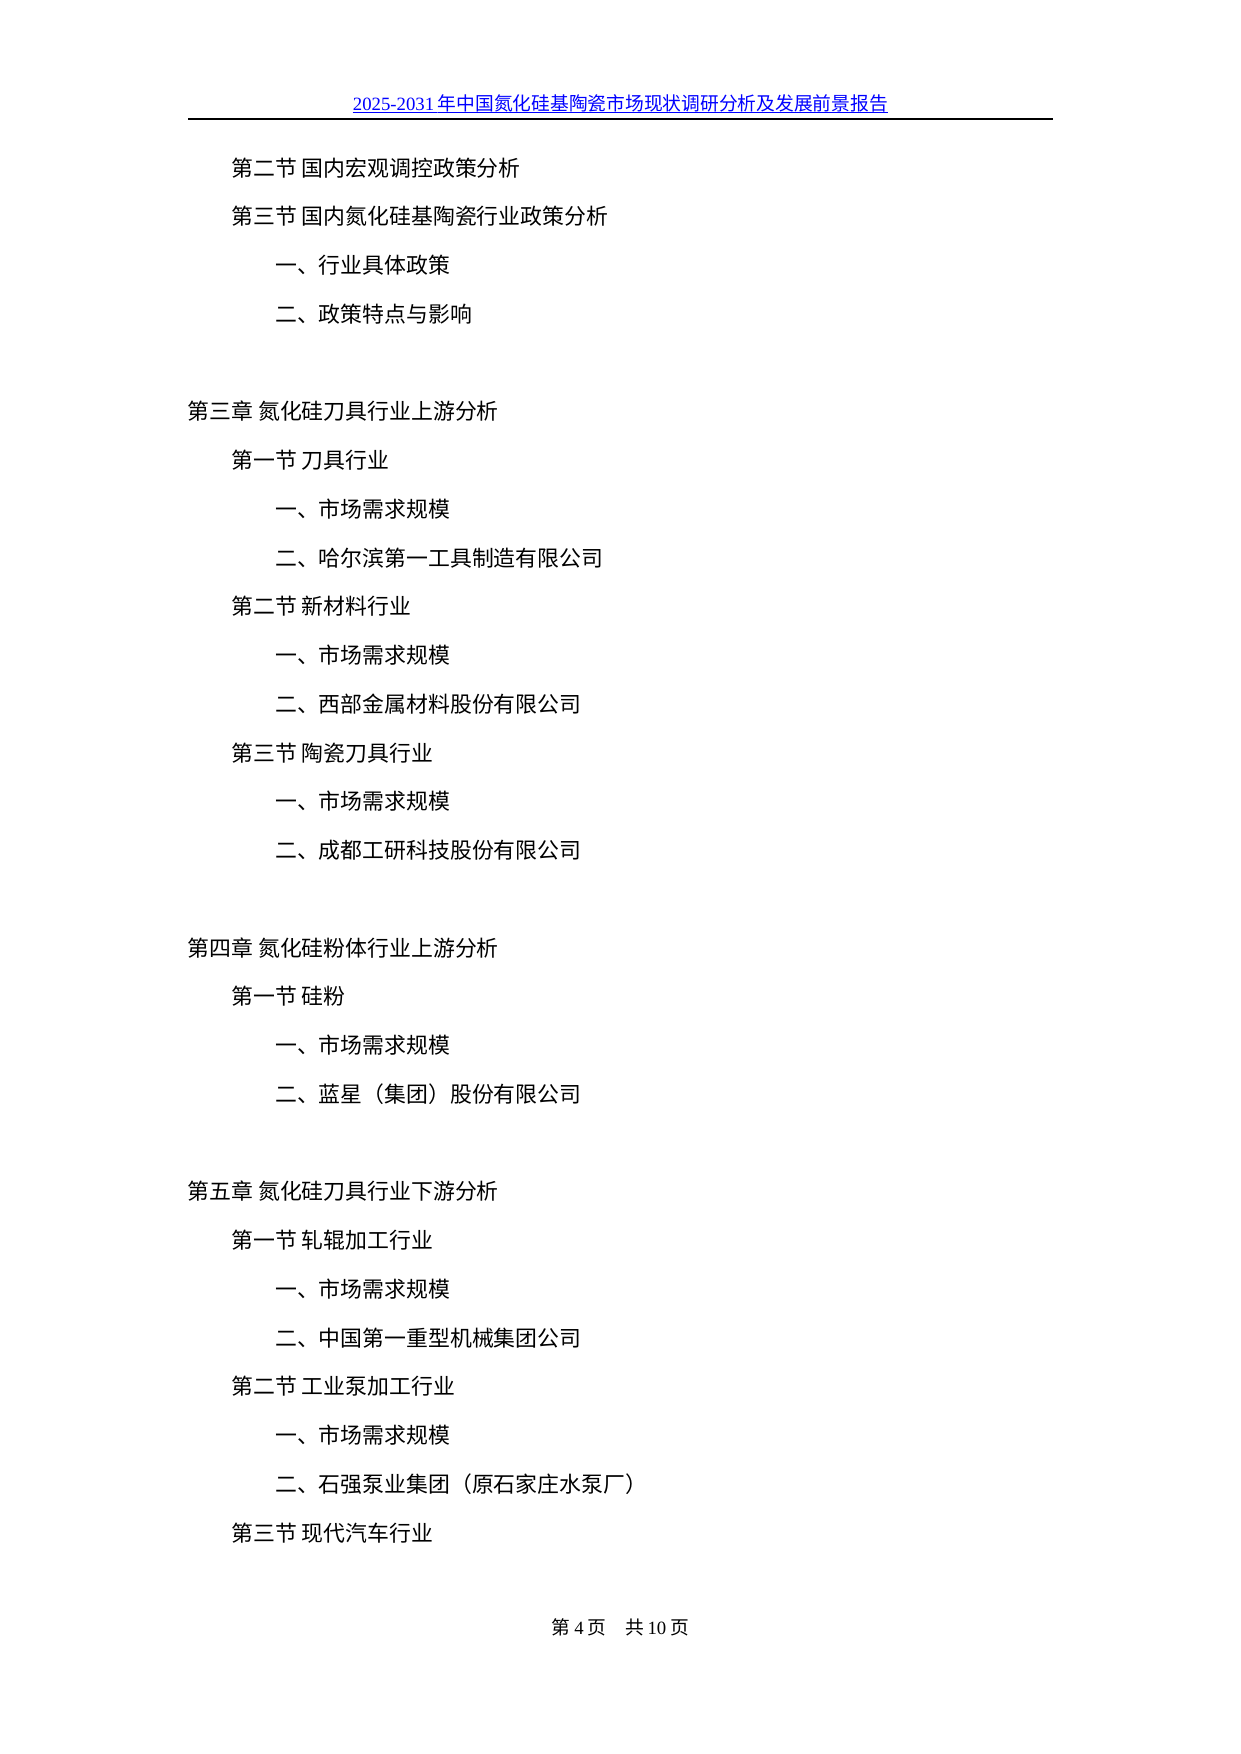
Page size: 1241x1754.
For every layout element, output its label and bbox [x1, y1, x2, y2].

text [187, 150, 1053, 1548]
